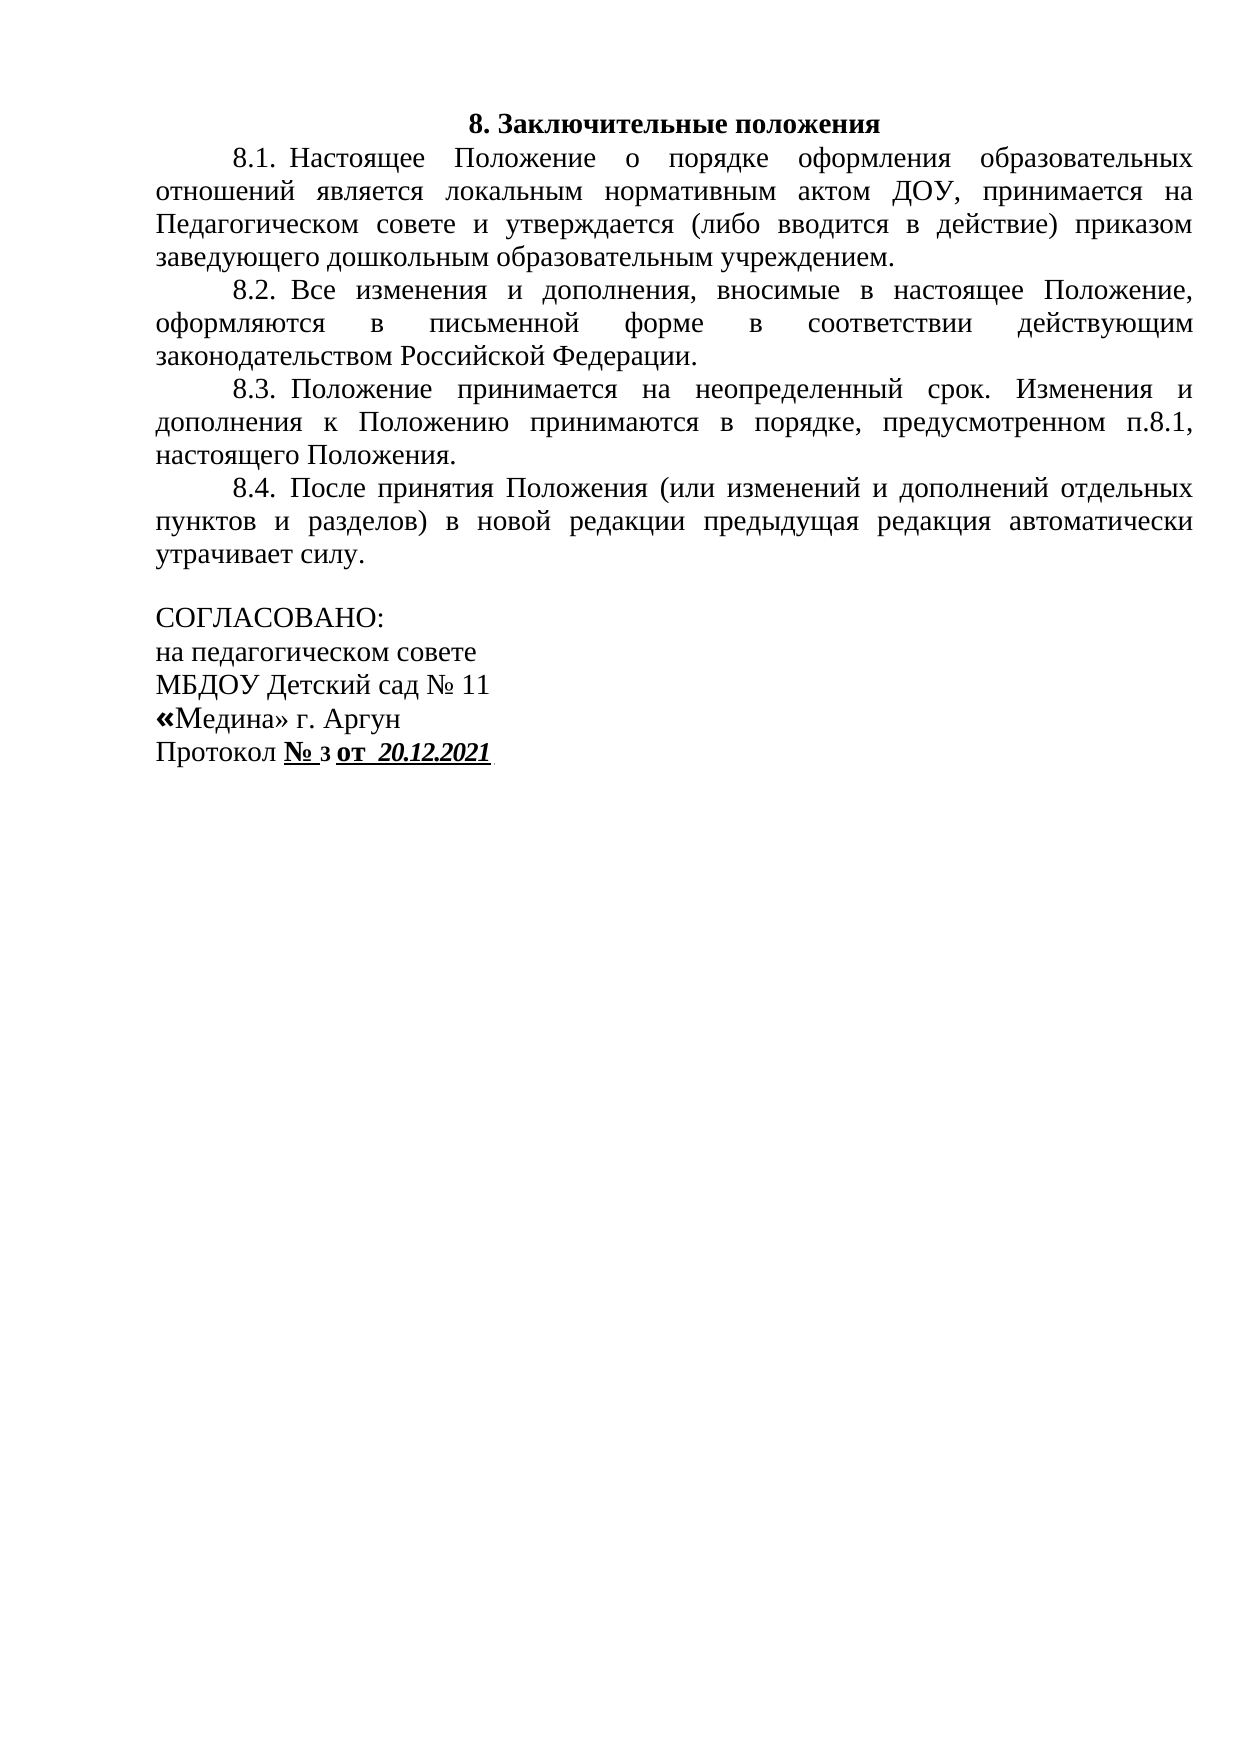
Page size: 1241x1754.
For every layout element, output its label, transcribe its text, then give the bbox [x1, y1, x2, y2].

text «Медина» г. Аргун [155, 701, 1194, 735]
text на педагогическом совете [155, 634, 1194, 668]
text МБДОУ Детский сад № 11 [155, 668, 1194, 701]
text СОГЛАСОВАНО: [155, 601, 1194, 634]
list Положение принимается на неопределенный срок. Изменения и дополнения к Положению принимаются в порядке, предусмотренном п.8.1, настоящего Положения. [155, 372, 1194, 471]
list Настоящее Положение о порядке оформления образовательных отношений является локальным нормативным актом ДОУ, принимается на Педагогическом совете и утверждается (либо вводится в действие) приказом заведующего дошкольным образовательным учреждением. [155, 141, 1194, 273]
list Все изменения и дополнения, вносимые в настоящее Положение, оформляются в письменной форме в соответствии действующим законодательством Российской Федерации. [155, 273, 1194, 372]
list После принятия Положения (или изменений и дополнений отдельных пунктов и разделов) в новой редакции предыдущая редакция автоматически утрачивает силу. [155, 471, 1194, 570]
text Протокол № 3 от 20.12.2021 [155, 735, 1194, 768]
text 8. Заключительные положения [155, 108, 1194, 141]
